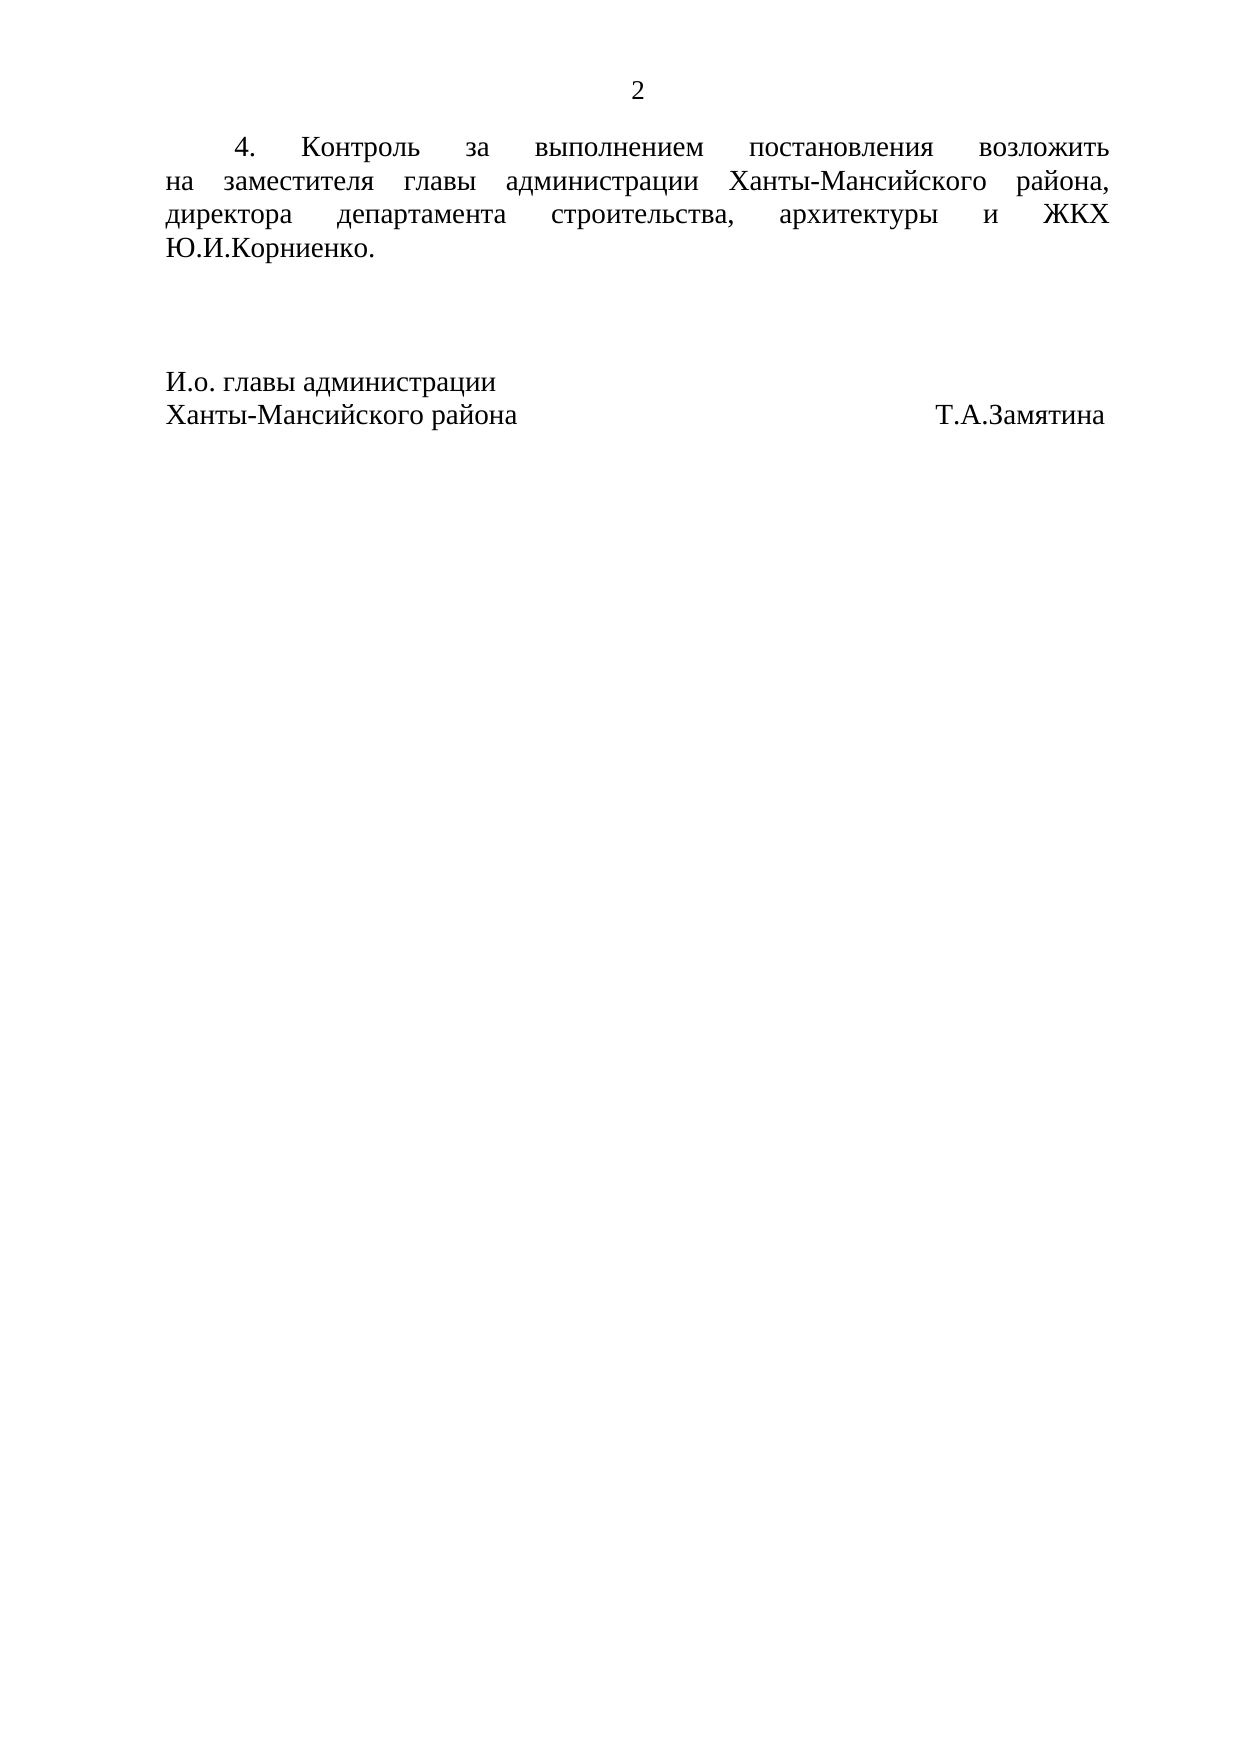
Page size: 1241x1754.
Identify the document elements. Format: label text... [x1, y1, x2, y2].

text Ханты-Мансийского района Т.А.Замятина [165, 397, 1110, 431]
text 4. Контроль за выполнением постановления возложить на заместителя главы администрации Ханты-Мансийского района, директора департамента строительства, архитектуры и ЖКХ Ю.И.Корниенко. [165, 129, 1110, 263]
text И.о. главы администрации [165, 364, 1110, 397]
